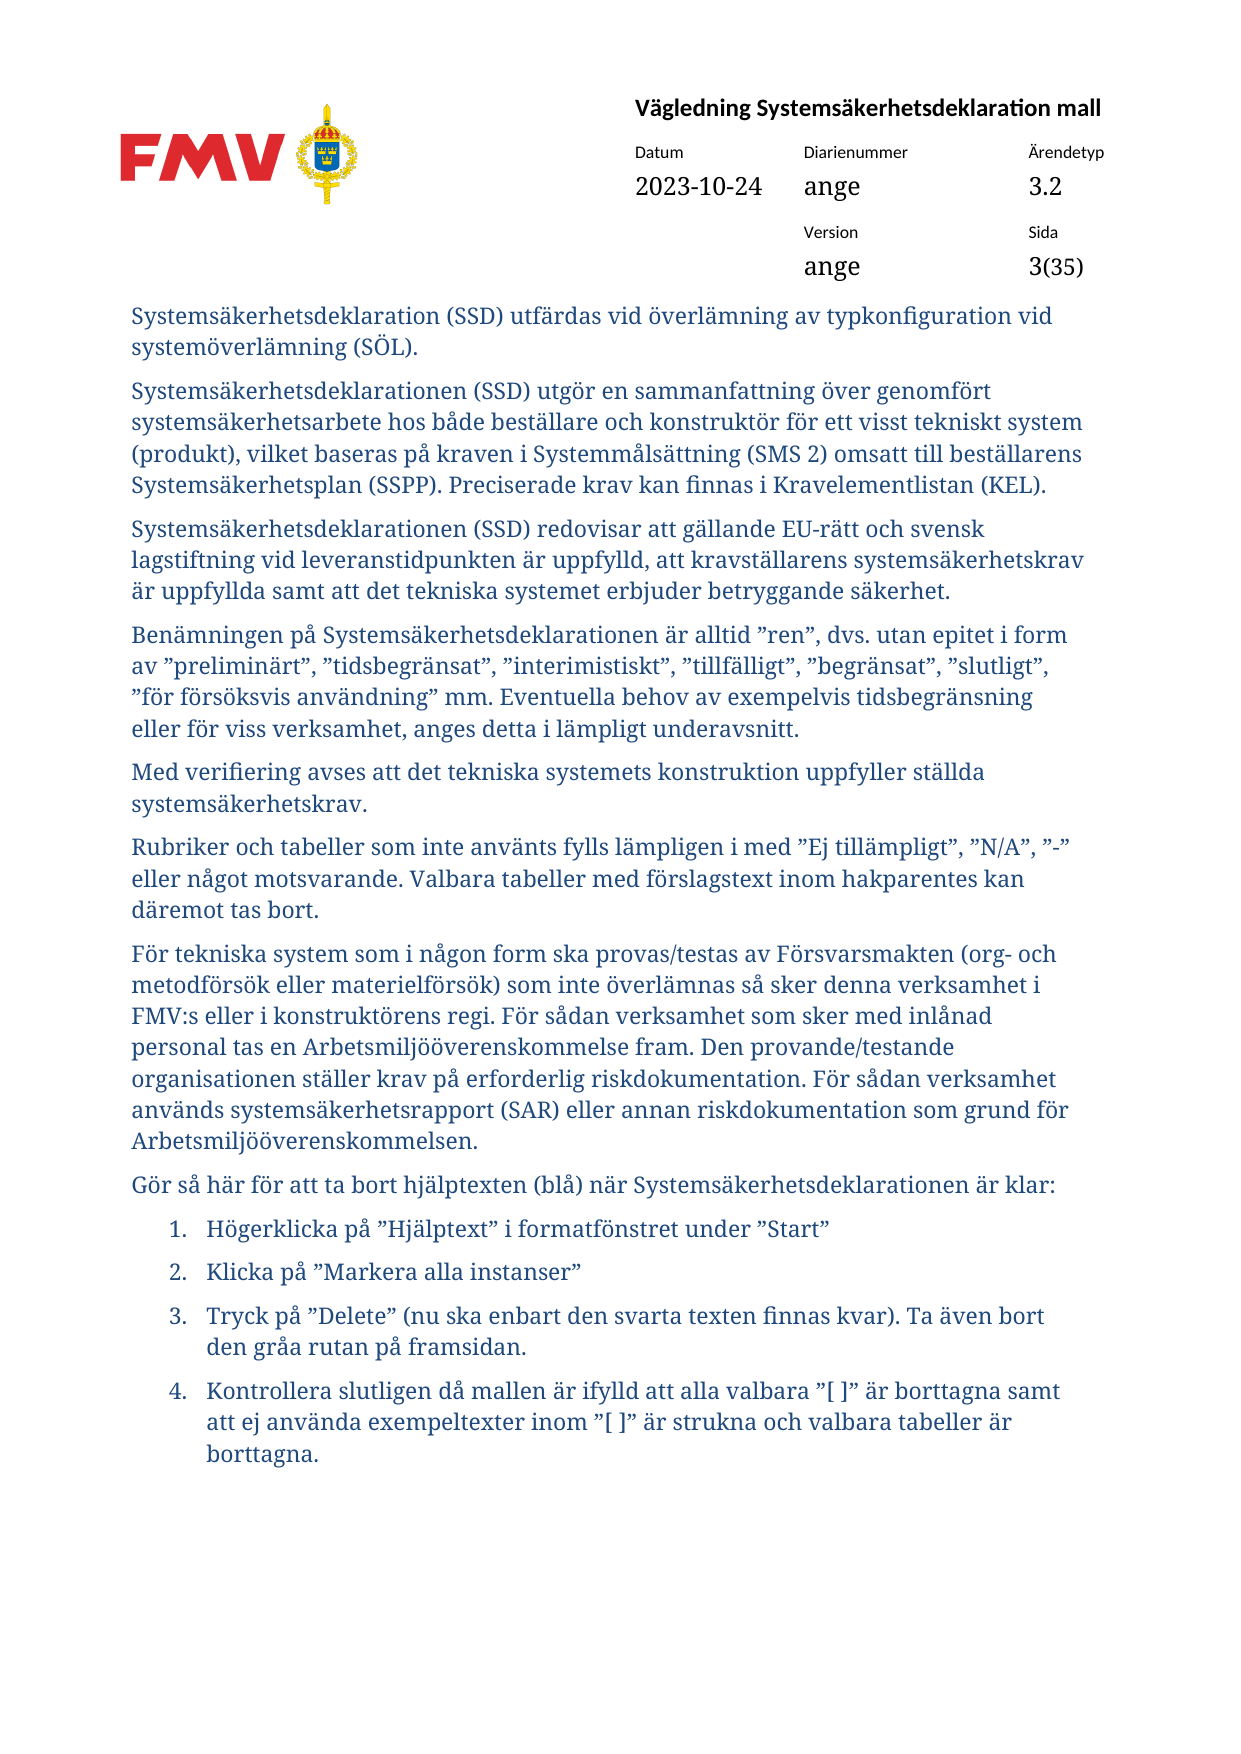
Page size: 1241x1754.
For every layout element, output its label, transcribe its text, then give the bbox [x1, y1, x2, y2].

list Klicka på ”Markera alla instanser” [169, 1256, 1087, 1287]
text För tekniska system som i någon form ska provas/testas av Försvarsmakten (org- och metodförsök eller materielförsök) som inte överlämnas så sker denna verksamhet i FMV:s eller i konstruktörens regi. För sådan verksamhet som sker med inlånad personal tas en Arbetsmiljööverenskommelse fram. Den provande/testande organisationen ställer krav på erforderlig riskdokumentation. För sådan verksamhet används systemsäkerhetsrapport (SAR) eller annan riskdokumentation som grund för Arbetsmiljööverenskommelsen. [131, 937, 1087, 1156]
list Högerklicka på ”Hjälptext” i formatfönstret under ”Start” [169, 1212, 1087, 1244]
list Tryck på ”Delete” (nu ska enbart den svarta texten finnas kvar). Ta även bort den gråa rutan på framsidan. [169, 1300, 1087, 1362]
text Systemsäkerhetsdeklarationen (SSD) utgör en sammanfattning över genomfört systemsäkerhetsarbete hos både beställare och konstruktör för ett visst tekniskt system (produkt), vilket baseras på kraven i Systemmålsättning (SMS 2) omsatt till beställarens Systemsäkerhetsplan (SSPP). Preciserade krav kan finnas i Kravelementlistan (KEL). [131, 375, 1087, 500]
text Benämningen på Systemsäkerhetsdeklarationen är alltid ”ren”, dvs. utan epitet i form av ”preliminärt”, ”tidsbegränsat”, ”interimistiskt”, ”tillfälligt”, ”begränsat”, ”slutligt”, ”för försöksvis användning” mm. Eventuella behov av exempelvis tidsbegränsning eller för viss verksamhet, anges detta i lämpligt underavsnitt. [131, 619, 1087, 744]
text Rubriker och tabeller som inte använts fylls lämpligen i med ”Ej tillämpligt”, ”N/A”, ”-” eller något motsvarande. Valbara tabeller med förslagstext inom hakparentes kan däremot tas bort. [131, 831, 1087, 925]
list Kontrollera slutligen då mallen är ifylld att alla valbara ”[ ]” är borttagna samt att ej använda exempeltexter inom ”[ ]” är strukna och valbara tabeller är borttagna. [169, 1375, 1087, 1469]
text Med verifiering avses att det tekniska systemets konstruktion uppfyller ställda systemsäkerhetskrav. [131, 756, 1087, 819]
text Systemsäkerhetsdeklarationen (SSD) redovisar att gällande EU-rätt och svensk lagstiftning vid leveranstidpunkten är uppfylld, att kravställarens systemsäkerhetskrav är uppfyllda samt att det tekniska systemet erbjuder betryggande säkerhet. [131, 512, 1087, 606]
text Systemsäkerhetsdeklaration (SSD) utfärdas vid överlämning av typkonfiguration vid systemöverlämning (SÖL). [131, 300, 1087, 362]
text Gör så här för att ta bort hjälptexten (blå) när Systemsäkerhetsdeklarationen är klar: [131, 1169, 1087, 1200]
